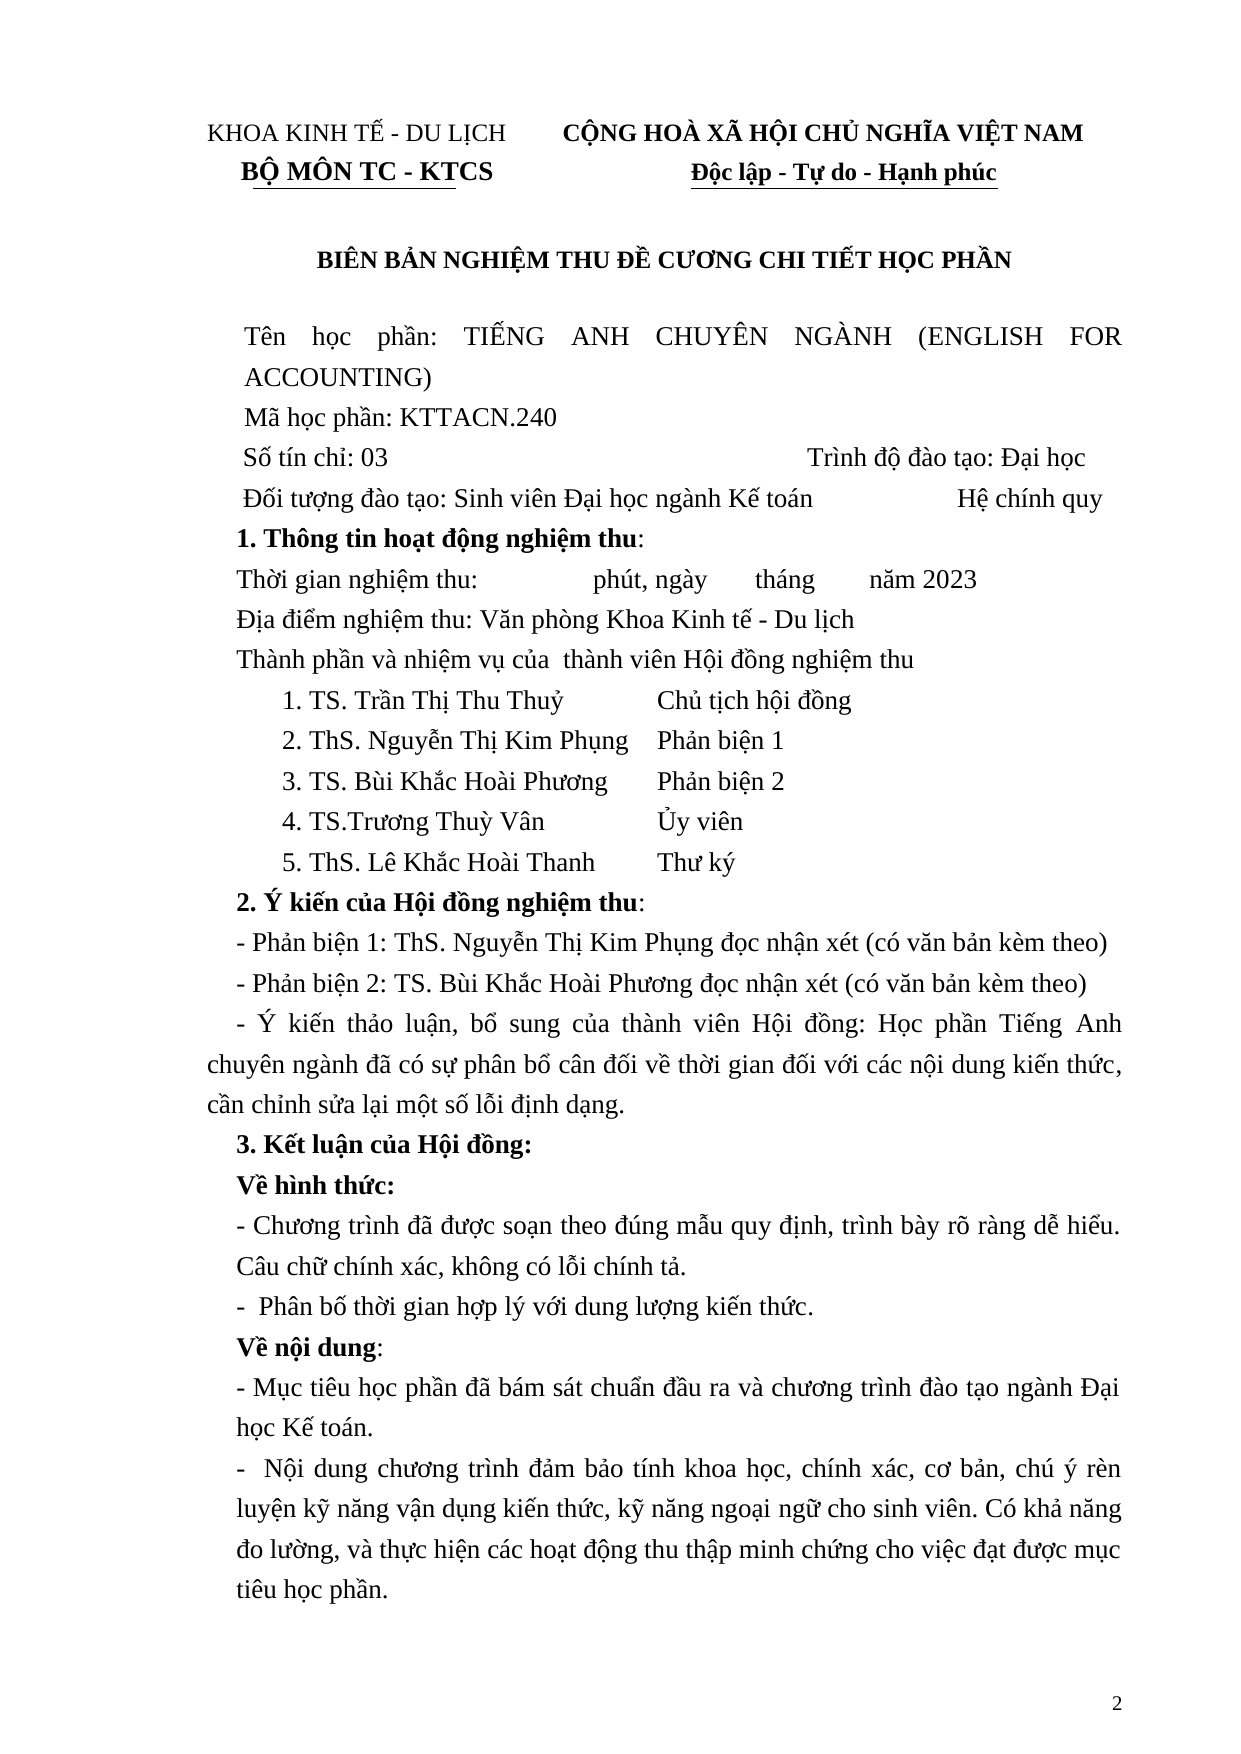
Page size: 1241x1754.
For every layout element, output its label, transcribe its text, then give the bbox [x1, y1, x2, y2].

text KHOA KINH TẾ - DU LỊCH CỘNG HOÀ XÃ HỘI CHỦ NGHĨA VIỆT NAM [207, 118, 1122, 147]
text 4. TS.Trương Thuỳ Vân Ủy viên [207, 805, 1122, 836]
text 2. Ý kiến của Hội đồng nghiệm thu: [207, 886, 1122, 917]
text - Phân bố thời gian hợp lý với dung lượng kiến thức. [236, 1290, 1122, 1321]
text - Nội dung chương trình đảm bảo tính khoa học, chính xác, cơ bản, chú ý rèn luyện kỹ năng vận dụng kiến thức, kỹ năng ngoại ngữ cho sinh viên. Có khả năng đo lường, và thực hiện các hoạt động thu thập minh chứng cho việc đạt được mục tiêu học phần. [236, 1452, 1122, 1604]
text 3. TS. Bùi Khắc Hoài Phương Phản biện 2 [207, 765, 1122, 796]
text BIÊN BẢN NGHIỆM THU ĐỀ CƯƠNG CHI TIẾT HỌC PHẦN [207, 246, 1122, 274]
text BỘ MÔN TC - KTCS Độc lập - Tự do - Hạnh phúc [207, 155, 1122, 187]
text - Phản biện 2: TS. Bùi Khắc Hoài Phương đọc nhận xét (có văn bản kèm theo) [207, 967, 1122, 998]
text - Chương trình đã được soạn theo đúng mẫu quy định, trình bày rõ ràng dễ hiểu. Câu chữ chính xác, không có lỗi chính tả. [236, 1209, 1122, 1281]
text 3. Kết luận của Hội đồng: [207, 1128, 1122, 1160]
text Mã học phần: KTTACN.240 [207, 401, 1122, 432]
text Thời gian nghiệm thu: phút, ngày tháng năm 2023 [236, 563, 1122, 594]
text Đối tượng đào tạo: Sinh viên Đại học ngành Kế toán Hệ chính quy [236, 482, 1122, 513]
text - Mục tiêu học phần đã bám sát chuẩn đầu ra và chương trình đào tạo ngành Đại học Kế toán. [236, 1371, 1122, 1443]
text Về hình thức: [236, 1169, 1122, 1200]
text 2. ThS. Nguyễn Thị Kim Phụng Phản biện 1 [207, 724, 1122, 756]
text Địa điểm nghiệm thu: Văn phòng Khoa Kinh tế - Du lịch [236, 603, 1122, 634]
text - Ý kiến thảo luận, bổ sung của thành viên Hội đồng: Học phần Tiếng Anh chuyên ngành đã có sự phân bổ cân đối về thời gian đối với các nội dung kiến thức, cần chỉnh sửa lại một số lỗi định dạng. [207, 1007, 1122, 1119]
text 5. ThS. Lê Khắc Hoài Thanh Thư ký [207, 846, 1122, 877]
text Tên học phần: TIẾNG ANH CHUYÊN NGÀNH (ENGLISH FOR ACCOUNTING) [244, 320, 1122, 392]
text Thành phần và nhiệm vụ của thành viên Hội đồng nghiệm thu [236, 643, 1122, 675]
text 1. Thông tin hoạt động nghiệm thu: [236, 522, 1122, 553]
text Về nội dung: [236, 1331, 1122, 1362]
text Số tín chỉ: 03 Trình độ đào tạo: Đại học [236, 441, 1122, 473]
text - Phản biện 1: ThS. Nguyễn Thị Kim Phụng đọc nhận xét (có văn bản kèm theo) [207, 926, 1122, 958]
text 1. TS. Trần Thị Thu Thuỷ Chủ tịch hội đồng [207, 684, 1122, 715]
